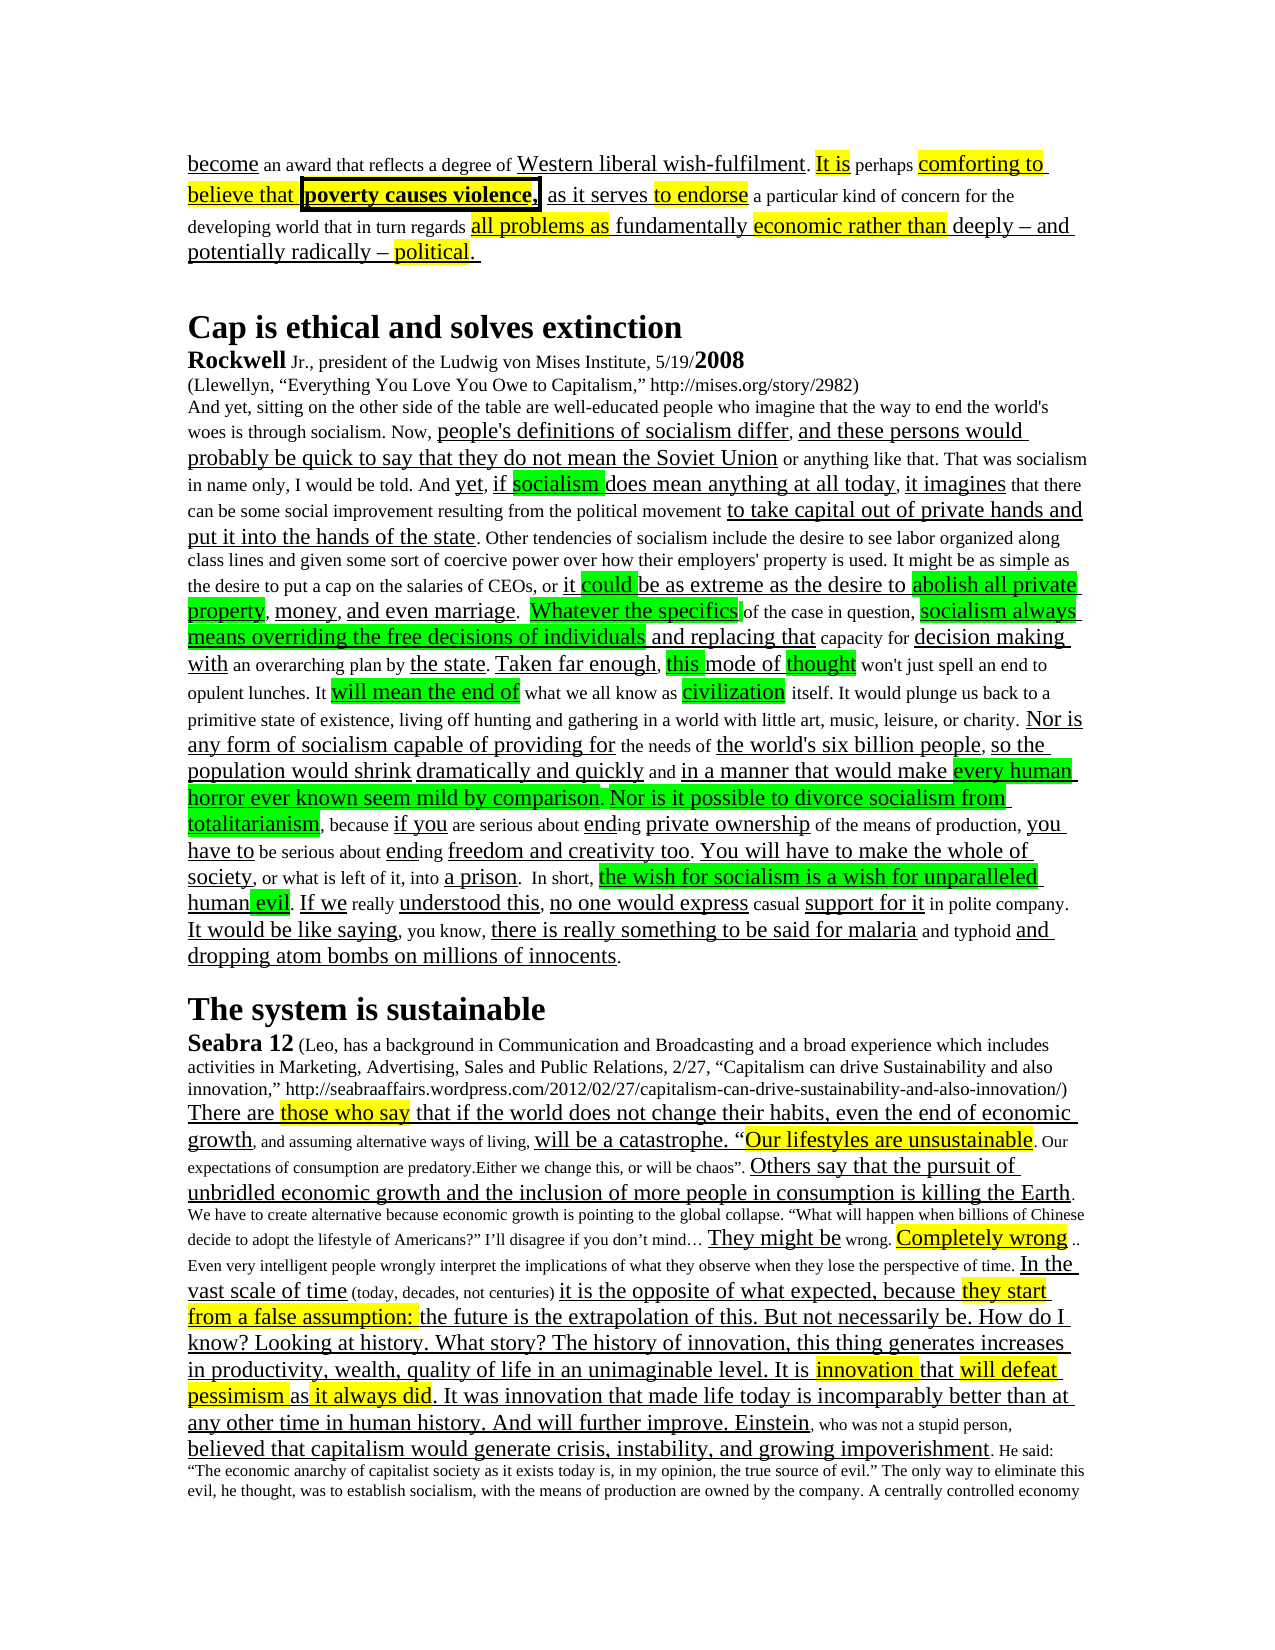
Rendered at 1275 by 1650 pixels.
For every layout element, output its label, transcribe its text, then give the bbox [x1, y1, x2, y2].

text Seabra 12 (Leo, has a background in Communication and Broadcasting and a broad experience which includes activities in Marketing, Advertising, Sales and Public Relations, 2/27, “Capitalism can drive Sustainability and also innovation,” http://seabraaffairs.wordpress.com/2012/02/27/capitalism-can-drive-sustainability-and-also-innovation/) [187, 1028, 1087, 1099]
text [187, 1099, 1087, 1499]
text And yet, sitting on the other side of the table are well-educated people who imagine that the way to end the world's woes is through socialism. Now, people's definitions of socialism differ, and these persons would probably be quick to say that they do not mean the Soviet Union or anything like that. That was socialism in name only, I would be told. And yet, if socialism does mean anything at all today, it imagines that there can be some social improvement resulting from the political movement to take capital out of private hands and put it into the hands of the state. Other tendencies of socialism include the desire to see labor organized along class lines and given some sort of coercive power over how their employers' property is used. It might be as simple as the desire to put a cap on the salaries of CEOs, or it could be as extreme as the desire to abolish all private property, money, and even marriage. Whatever the specifics of the case in question, socialism always means overriding the free decisions of individuals and replacing that capacity for decision making with an overarching plan by the state. Taken far enough, this mode of thought won't just spell an end to opulent lunches. It will mean the end of what we all know as civilization itself. It would plunge us back to a primitive state of existence, living off hunting and gathering in a world with little art, music, leisure, or charity. Nor is any form of socialism capable of providing for the needs of the world's six billion people, so the population would shrink dramatically and quickly and in a manner that would make every human horror ever known seem mild by comparison. Nor is it possible to divorce socialism from totalitarianism, because if you are serious about ending private ownership of the means of production, you have to be serious about ending freedom and creativity too. You will have to make the whole of society, or what is left of it, into a prison. In short, the wish for socialism is a wish for unparalleled human evil. If we really understood this, no one would express casual support for it in polite company. It would be like saying, you know, there is really something to be said for malaria and typhoid and dropping atom bombs on millions of innocents. [187, 396, 1087, 968]
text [187, 150, 1087, 265]
subtitle The system is sustainable [187, 989, 1087, 1028]
text Rockwell Jr., president of the Ludwig von Mises Institute, 5/19/2008 [187, 346, 1087, 374]
subtitle Cap is ethical and solves extinction [187, 307, 1087, 346]
text (Llewellyn, “Everything You Love You Owe to Capitalism,” http://mises.org/story/2982) [187, 374, 1087, 396]
